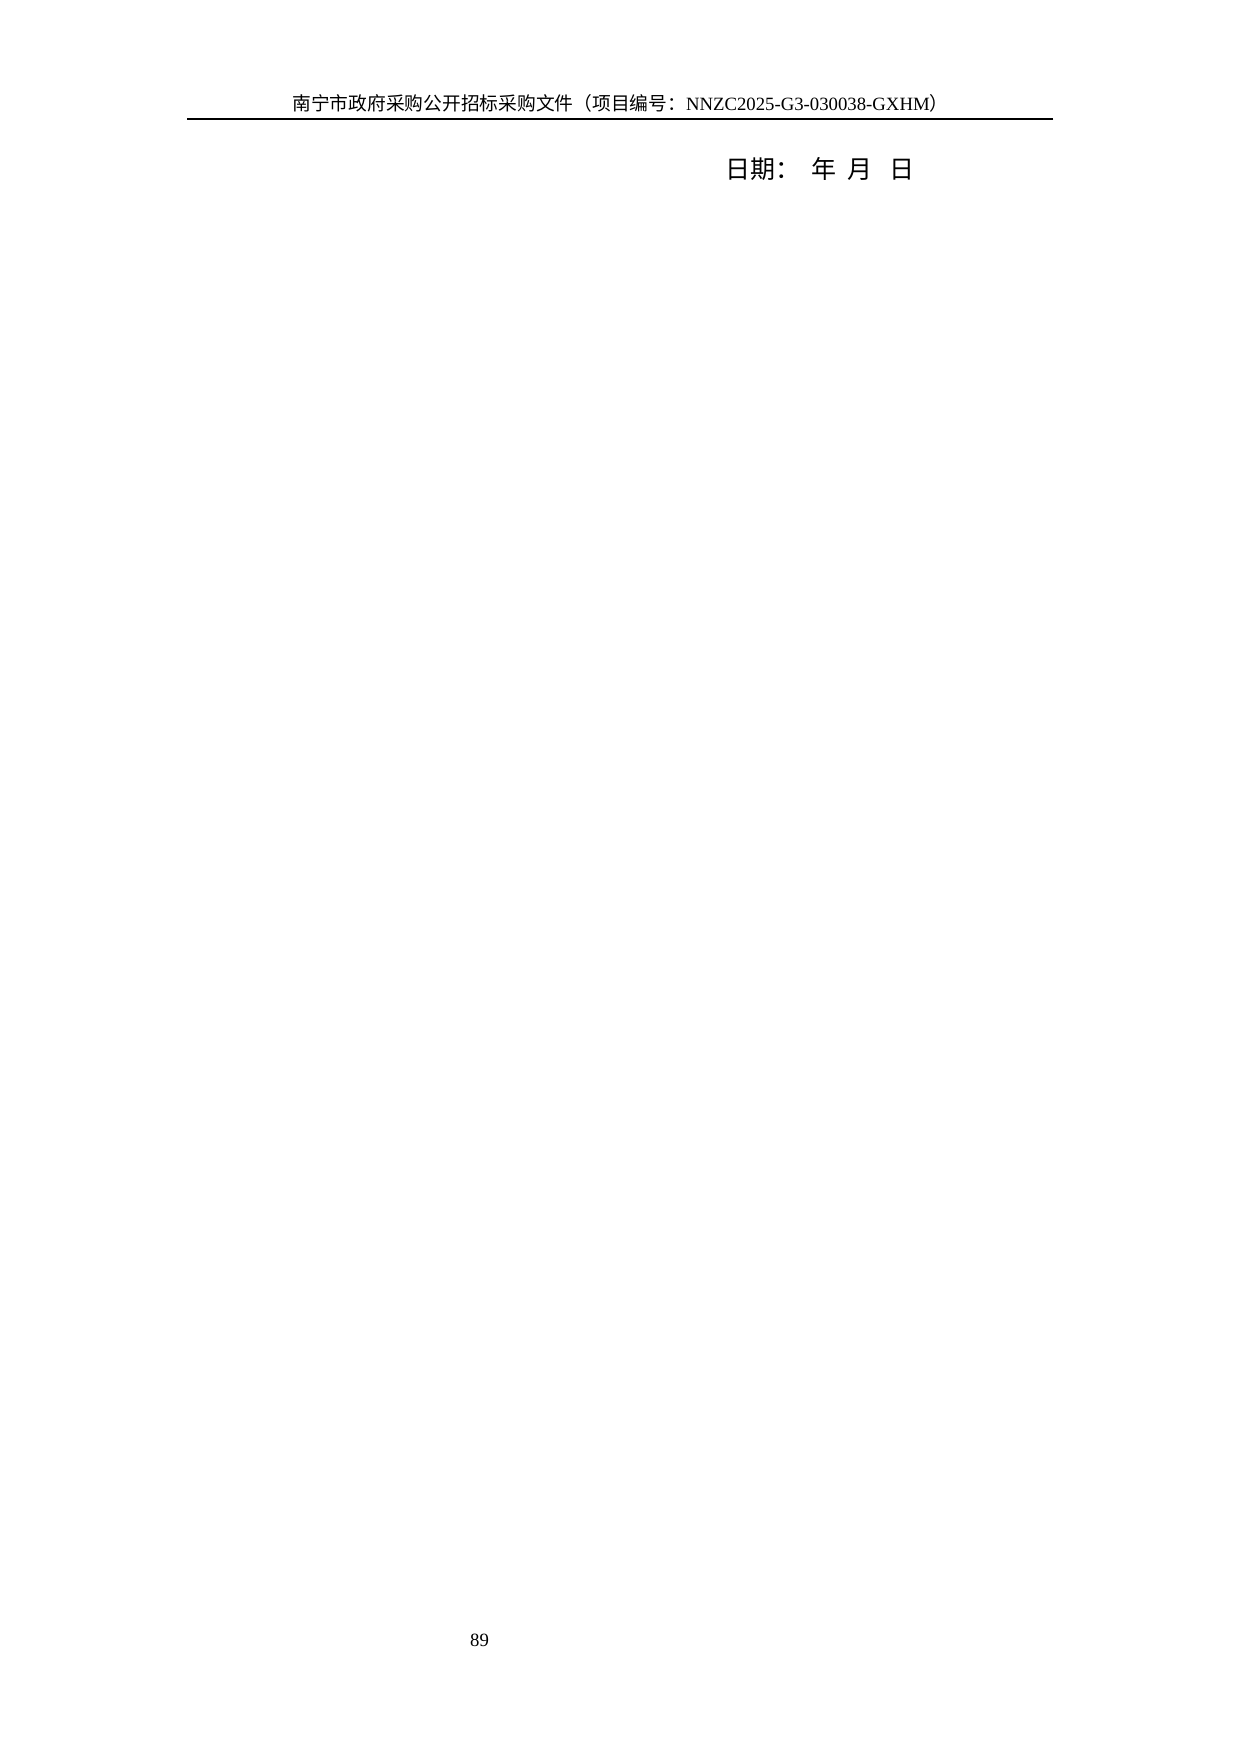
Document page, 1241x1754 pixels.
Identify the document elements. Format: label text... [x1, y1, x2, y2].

text 日期： 年 月 日 [187, 150, 1053, 186]
